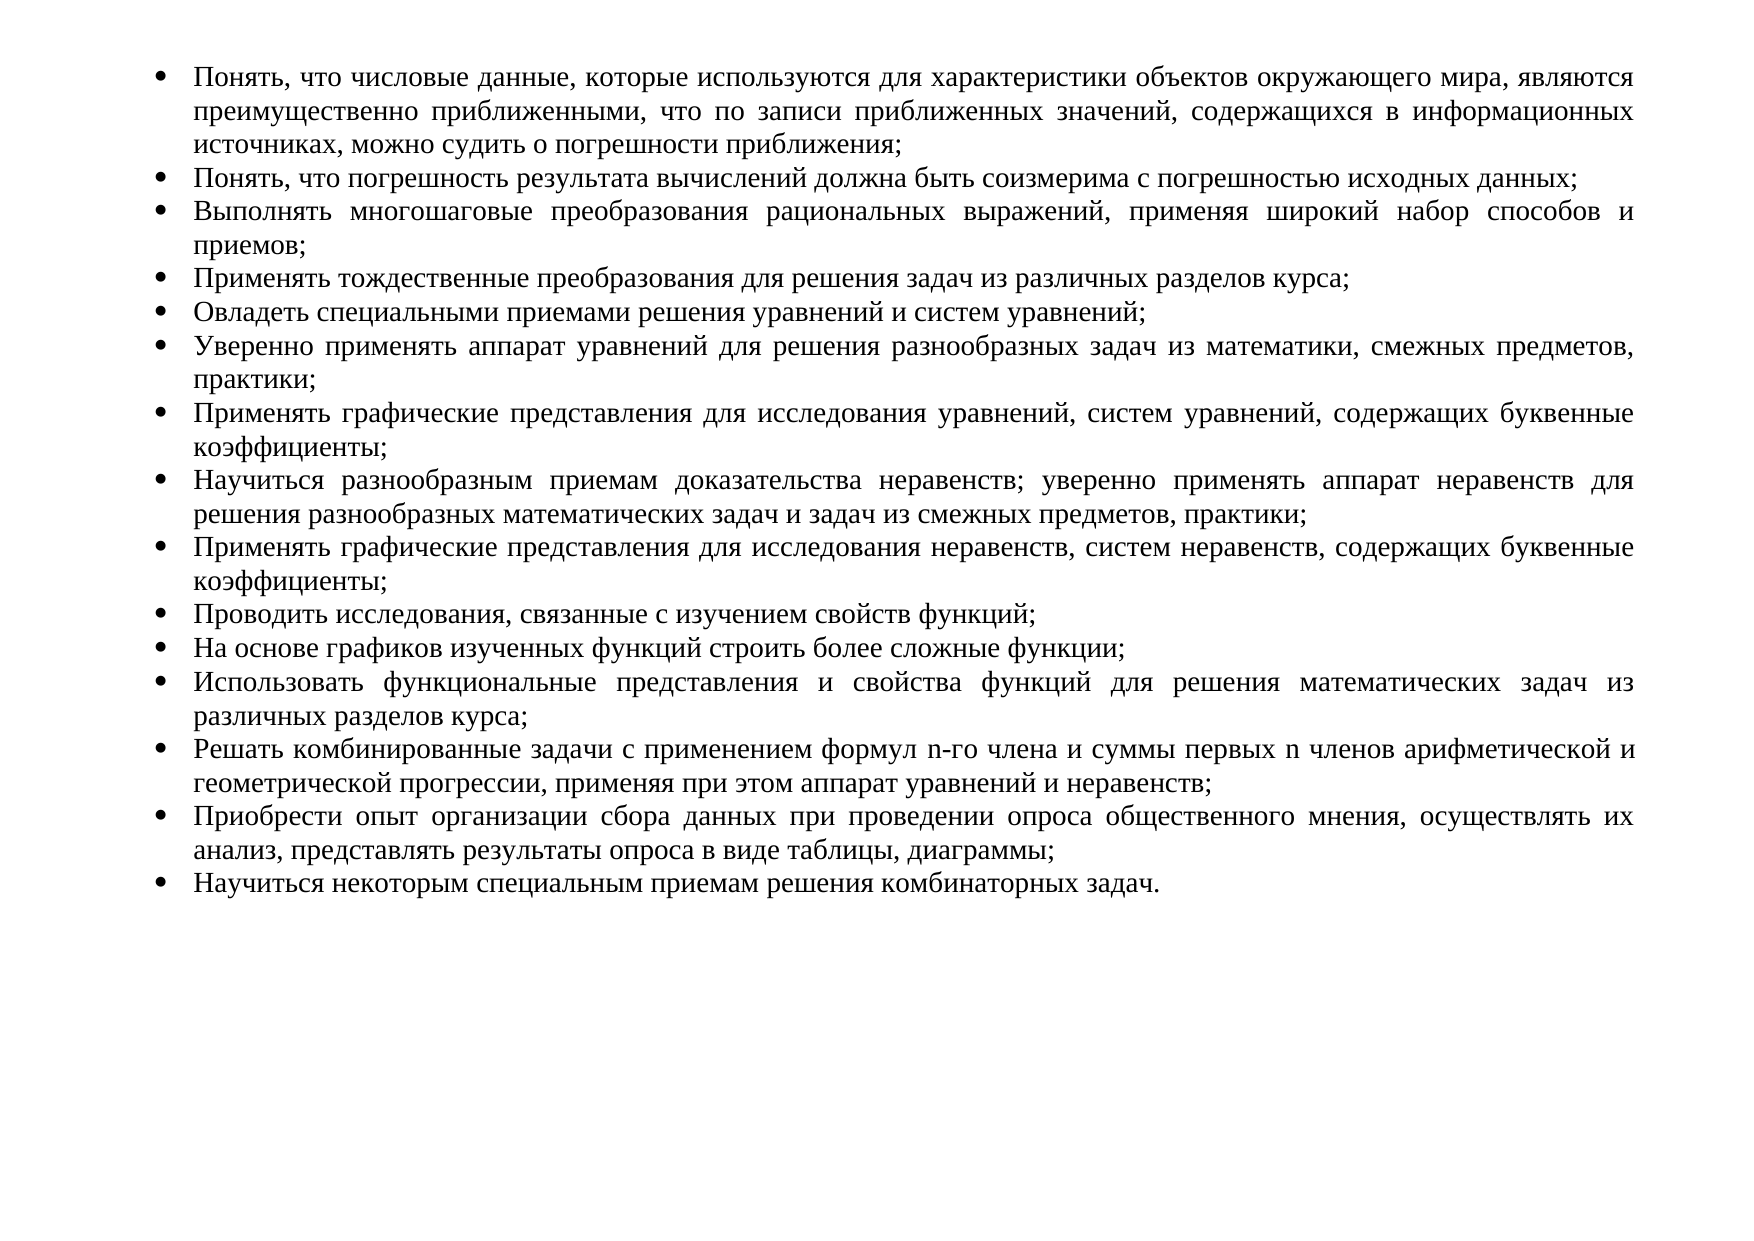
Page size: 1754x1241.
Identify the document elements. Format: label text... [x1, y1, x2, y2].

list Овладеть специальными приемами решения уравнений и систем уравнений; [156, 294, 1636, 328]
list Научиться разнообразным приемам доказательства неравенств; уверенно применять аппарат неравенств для решения разнообразных математических задач и задач из смежных предметов, практики; [156, 462, 1636, 529]
list Выполнять многошаговые преобразования рациональных выражений, применяя широкий набор способов и приемов; [156, 193, 1636, 261]
list На основе графиков изученных функций строить более сложные функции; [156, 630, 1636, 664]
list Проводить исследования, связанные с изучением свойств функций; [156, 597, 1636, 630]
list Применять тождественные преобразования для решения задач из различных разделов курса; [156, 261, 1636, 294]
list Понять, что числовые данные, которые используются для характеристики объектов окружающего мира, являются преимущественно приближенными, что по записи приближенных значений, содержащихся в информационных источниках, можно судить о погрешности приближения; [156, 59, 1636, 160]
list Уверенно применять аппарат уравнений для решения разнообразных задач из математики, смежных предметов, практики; [156, 328, 1636, 395]
list Понять, что погрешность результата вычислений должна быть соизмерима с погрешностью исходных данных; [156, 160, 1636, 193]
list Применять графические представления для исследования уравнений, систем уравнений, содержащих буквенные коэффициенты; [156, 395, 1636, 462]
list Решать комбинированные задачи с применением формул n-го члена и суммы первых n членов арифметической и геометрической прогрессии, применяя при этом аппарат уравнений и неравенств; [156, 731, 1636, 798]
list Применять графические представления для исследования неравенств, систем неравенств, содержащих буквенные коэффициенты; [156, 529, 1636, 597]
list Научиться некоторым специальным приемам решения комбинаторных задач. [156, 866, 1636, 899]
list Использовать функциональные представления и свойства функций для решения математических задач из различных разделов курса; [156, 664, 1636, 731]
list Приобрести опыт организации сбора данных при проведении опроса общественного мнения, осуществлять их анализ, представлять результаты опроса в виде таблицы, диаграммы; [156, 798, 1636, 866]
